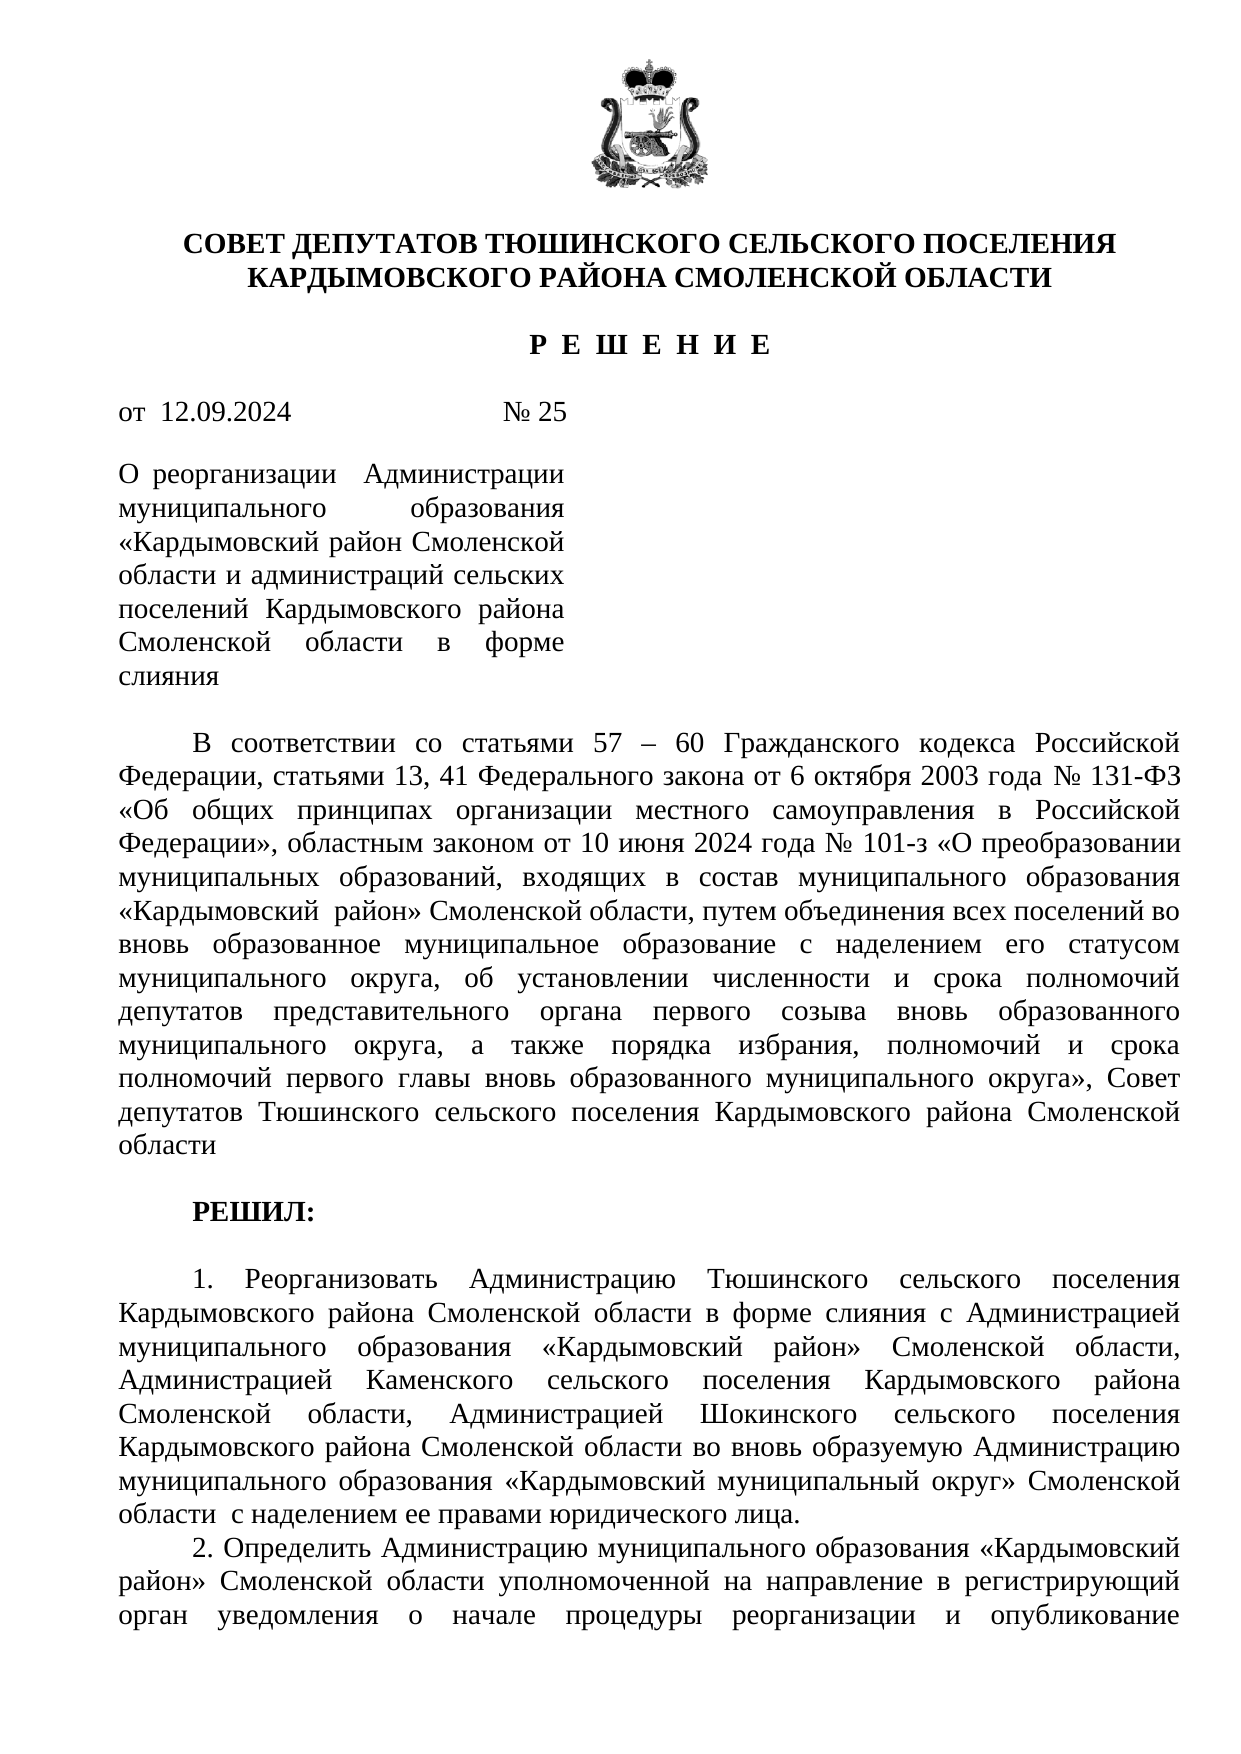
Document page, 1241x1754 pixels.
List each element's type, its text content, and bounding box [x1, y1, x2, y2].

text Р Е Ш Е Н И Е [118, 327, 1181, 361]
text от 12.09.2024 № 25 [118, 394, 1181, 428]
text РЕШИЛ: [118, 1194, 1181, 1228]
text 1. Реорганизовать Администрацию Тюшинского сельского поселения Кардымовского района Смоленской области в форме слияния с Администрацией муниципального образования «Кардымовский район» Смоленской области, Администрацией Каменского сельского поселения Кардымовского района Смоленской области, Администрацией Шокинского сельского поселения Кардымовского района Смоленской области во вновь образуемую Администрацию муниципального образования «Кардымовский муниципальный округ» Смоленской области с наделением ее правами юридического лица. [118, 1262, 1181, 1530]
text СОВЕТ ДЕПУТАТОВ ТЮШИНСКОГО СЕЛЬСКОГО ПОСЕЛЕНИЯ КАРДЫМОВСКОГО РАЙОНА СМОЛЕНСКОЙ ОБЛАСТИ [118, 227, 1181, 294]
picture [586, 59, 714, 198]
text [118, 1530, 1181, 1631]
text В соответствии со статьями 57 – 60 Гражданского кодекса Российской Федерации, статьями 13, 41 Федерального закона от 6 октября 2003 года № 131-ФЗ «Об общих принципах организации местного самоуправления в Российской Федерации», областным законом от 10 июня 2024 года № 101-з «О преобразовании муниципальных образований, входящих в состав муниципального образования «Кардымовский район» Смоленской области, путем объединения всех поселений во вновь образованное муниципальное образование с наделением его статусом муниципального округа, об установлении численности и срока полномочий депутатов представительного органа первого созыва вновь образованного муниципального округа, а также порядка избрания, полномочий и срока полномочий первого главы вновь образованного муниципального округа», Совет депутатов Тюшинского сельского поселения Кардымовского района Смоленской области [118, 725, 1181, 1161]
table_header О реорганизации Администрации муниципального образования «Кардымовский район Смоленской области и администраций сельских поселений Кардымовского района Смоленской области в форме слияния [107, 457, 576, 725]
